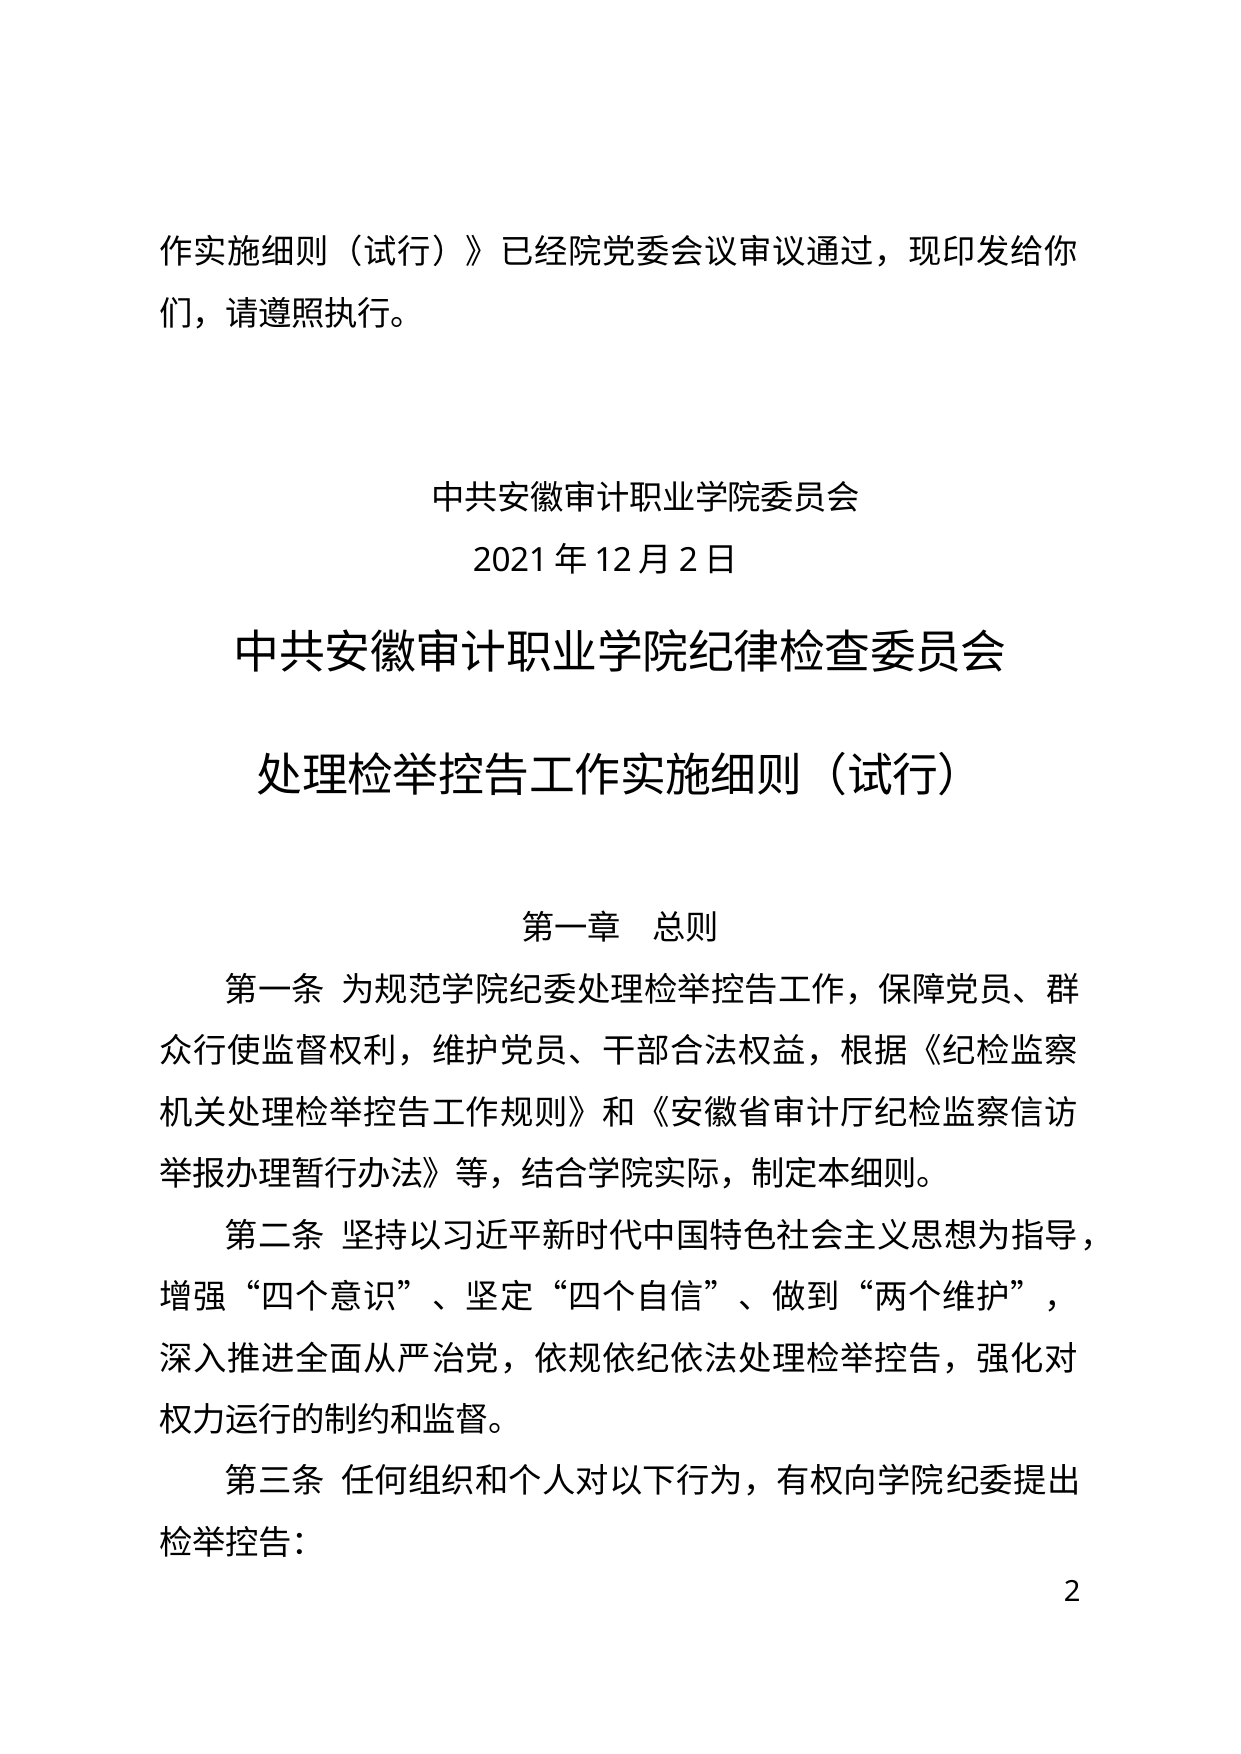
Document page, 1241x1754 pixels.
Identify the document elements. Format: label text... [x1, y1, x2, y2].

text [159, 218, 1081, 341]
text 第一条 为规范学院纪委处理检举控告工作，保障党员、群众行使监督权利，维护党员、干部合法权益，根据《纪检监察机关处理检举控告工作规则》和《安徽省审计厅纪检监察信访举报办理暂行办法》等，结合学院实际，制定本细则。 [159, 956, 1081, 1202]
text 中共安徽审计职业学院委员会 [159, 464, 1081, 526]
text 2021年12月2日 [159, 526, 1081, 587]
text 中共安徽审计职业学院纪律检查委员会 [159, 587, 1081, 710]
text 第二条 坚持以习近平新时代中国特色社会主义思想为指导，增强“四个意识”、坚定“四个自信”、做到“两个维护”，深入推进全面从严治党，依规依纪依法处理检举控告，强化对权力运行的制约和监督。 [159, 1202, 1081, 1448]
text 处理检举控告工作实施细则（试行） [159, 710, 1081, 833]
text 第一章 总则 [159, 894, 1081, 956]
text 第三条 任何组织和个人对以下行为，有权向学院纪委提出检举控告： [159, 1448, 1081, 1571]
